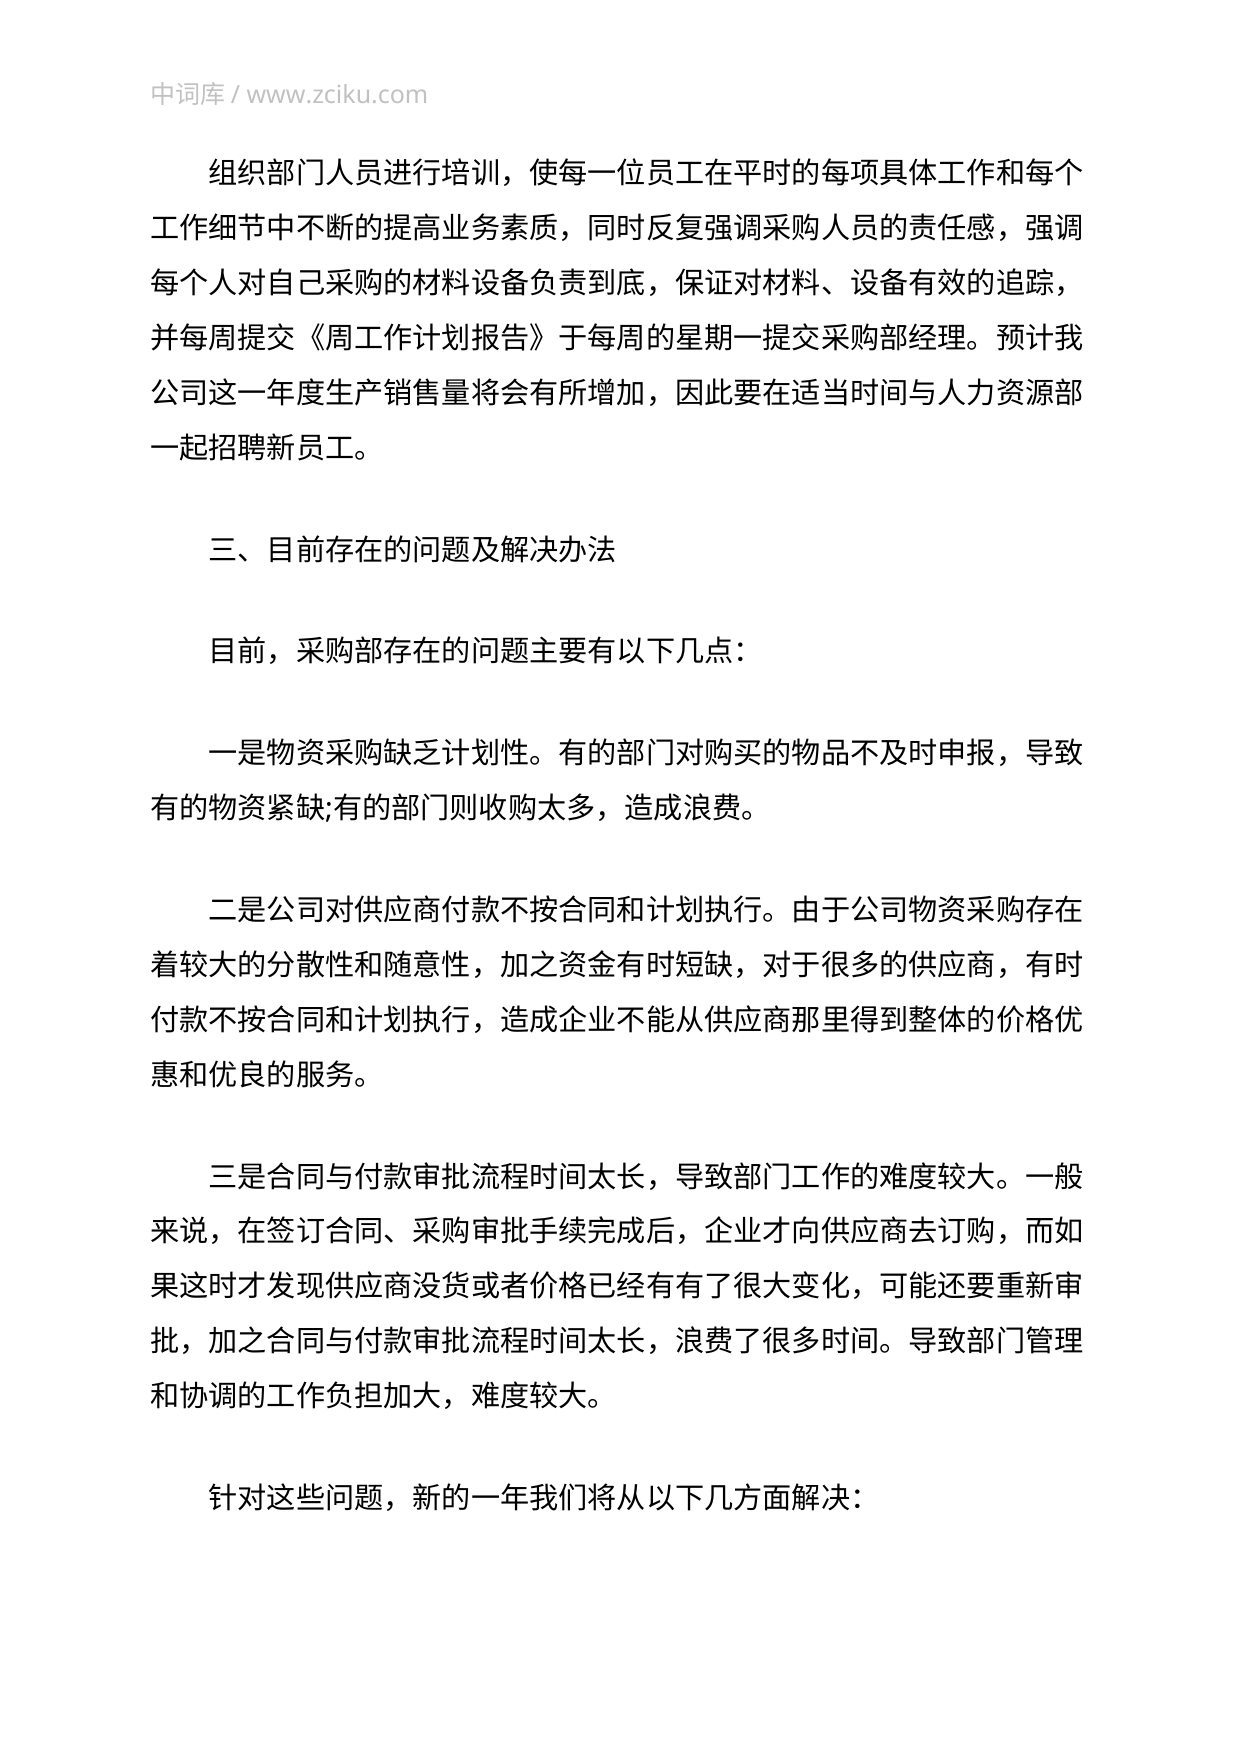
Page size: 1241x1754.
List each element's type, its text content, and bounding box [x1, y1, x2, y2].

text 目前，采购部存在的问题主要有以下几点： [150, 628, 1090, 670]
text 三、目前存在的问题及解决办法 [150, 526, 1090, 568]
text 组织部门人员进行培训，使每一位员工在平时的每项具体工作和每个工作细节中不断的提高业务素质，同时反复强调采购人员的责任感，强调每个人对自己采购的材料设备负责到底，保证对材料、设备有效的追踪，并每周提交《周工作计划报告》于每周的星期一提交采购部经理。预计我公司这一年度生产销售量将会有所增加，因此要在适当时间与人力资源部一起招聘新员工。 [150, 150, 1090, 467]
text 一是物资采购缺乏计划性。有的部门对购买的物品不及时申报，导致有的物资紧缺;有的部门则收购太多，造成浪费。 [150, 730, 1090, 827]
text 针对这些问题，新的一年我们将从以下几方面解决： [150, 1474, 1090, 1517]
text 二是公司对供应商付款不按合同和计划执行。由于公司物资采购存在着较大的分散性和随意性，加之资金有时短缺，对于很多的供应商，有时付款不按合同和计划执行，造成企业不能从供应商那里得到整体的价格优惠和优良的服务。 [150, 887, 1090, 1094]
text 三是合同与付款审批流程时间太长，导致部门工作的难度较大。一般来说，在签订合同、采购审批手续完成后，企业才向供应商去订购，而如果这时才发现供应商没货或者价格已经有有了很大变化，可能还要重新审批，加之合同与付款审批流程时间太长，浪费了很多时间。导致部门管理和协调的工作负担加大，难度较大。 [150, 1153, 1090, 1415]
